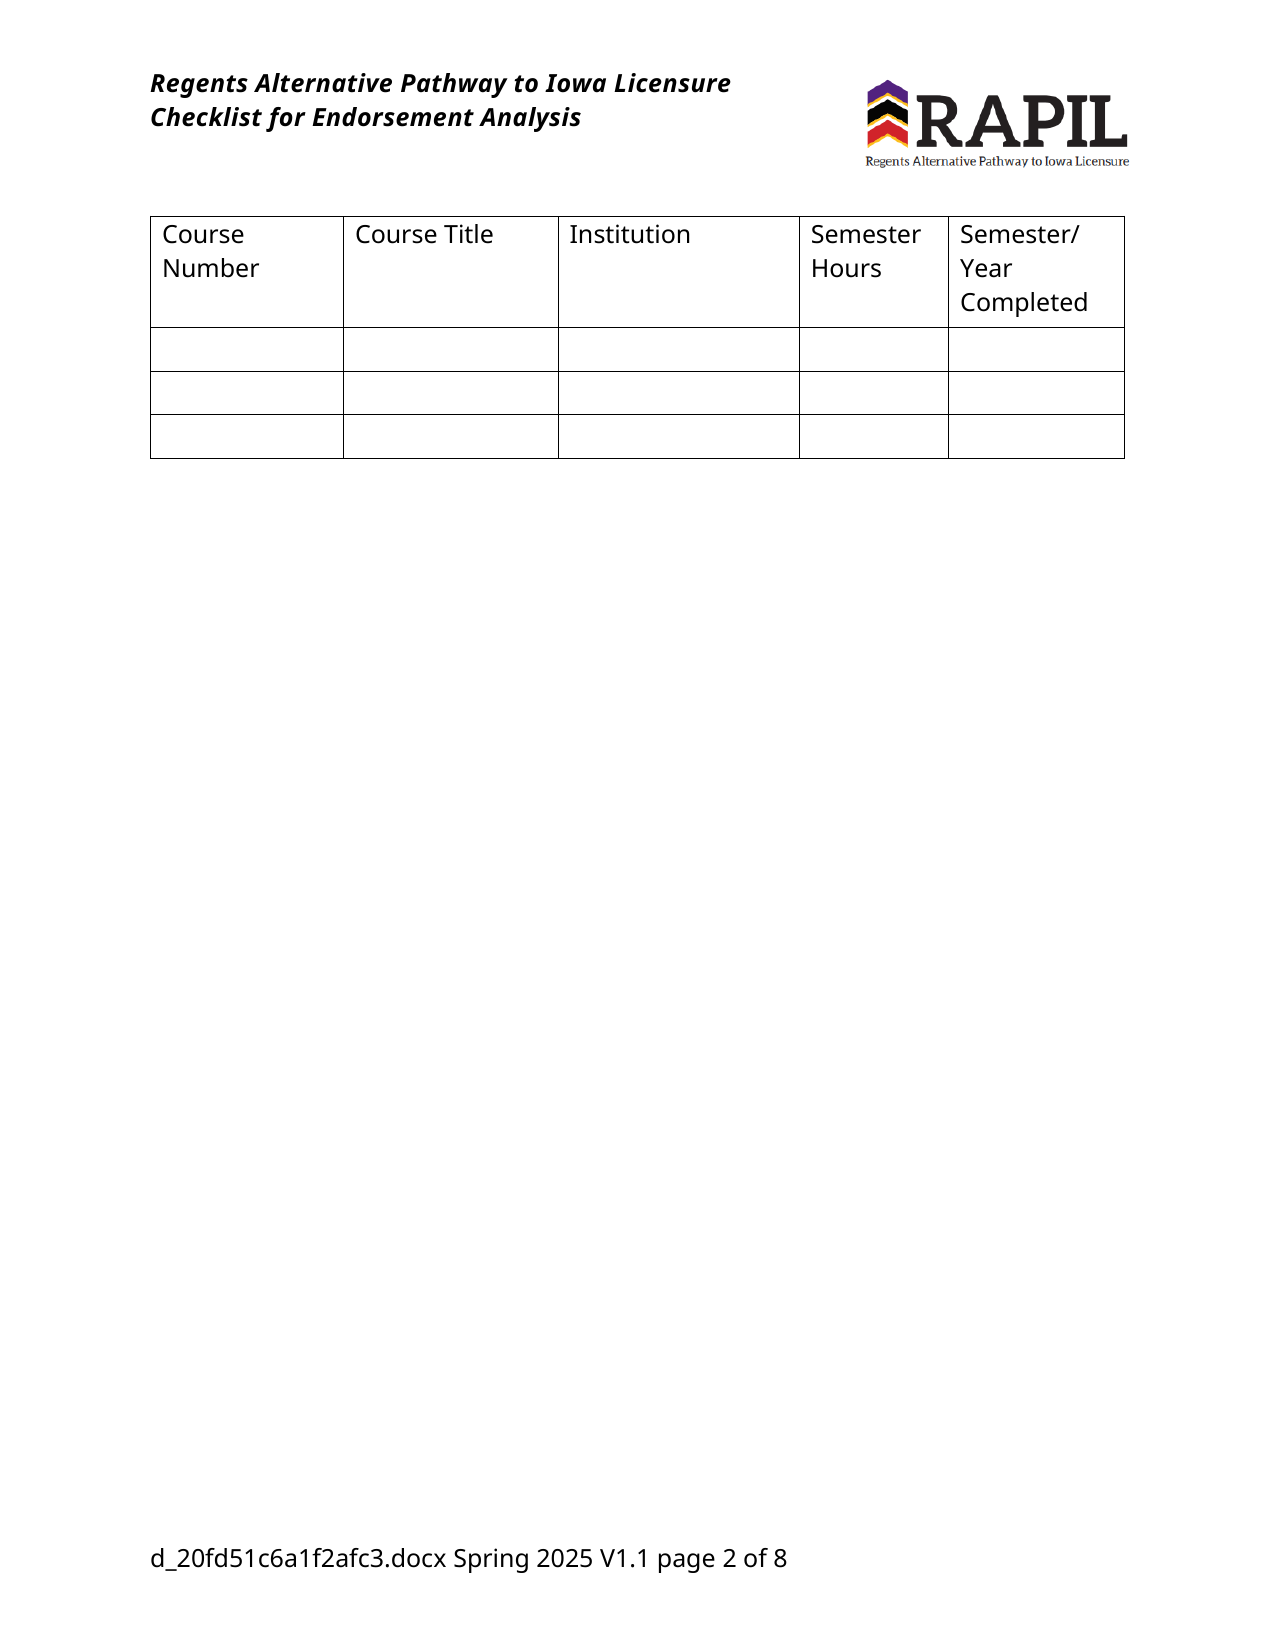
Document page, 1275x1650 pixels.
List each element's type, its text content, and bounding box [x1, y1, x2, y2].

table_header Course Title [344, 217, 558, 327]
table_cell [151, 372, 343, 414]
table_cell [949, 372, 1124, 414]
table_cell [151, 415, 343, 457]
table_header Semester Hours [800, 217, 948, 327]
table_header Semester/Year Completed [949, 217, 1124, 327]
table_header Course Number [151, 217, 343, 327]
table_cell [151, 328, 343, 371]
table_cell [800, 372, 948, 414]
picture [853, 57, 1141, 193]
table_cell [559, 372, 799, 414]
table_cell [559, 415, 799, 457]
table_cell [344, 372, 558, 414]
table_cell [344, 328, 558, 371]
table_header Institution [559, 217, 799, 327]
table_cell [344, 415, 558, 457]
table_cell [559, 328, 799, 371]
table_cell [800, 328, 948, 371]
table_cell [949, 328, 1124, 371]
table_cell [949, 415, 1124, 457]
table_cell [800, 415, 948, 457]
